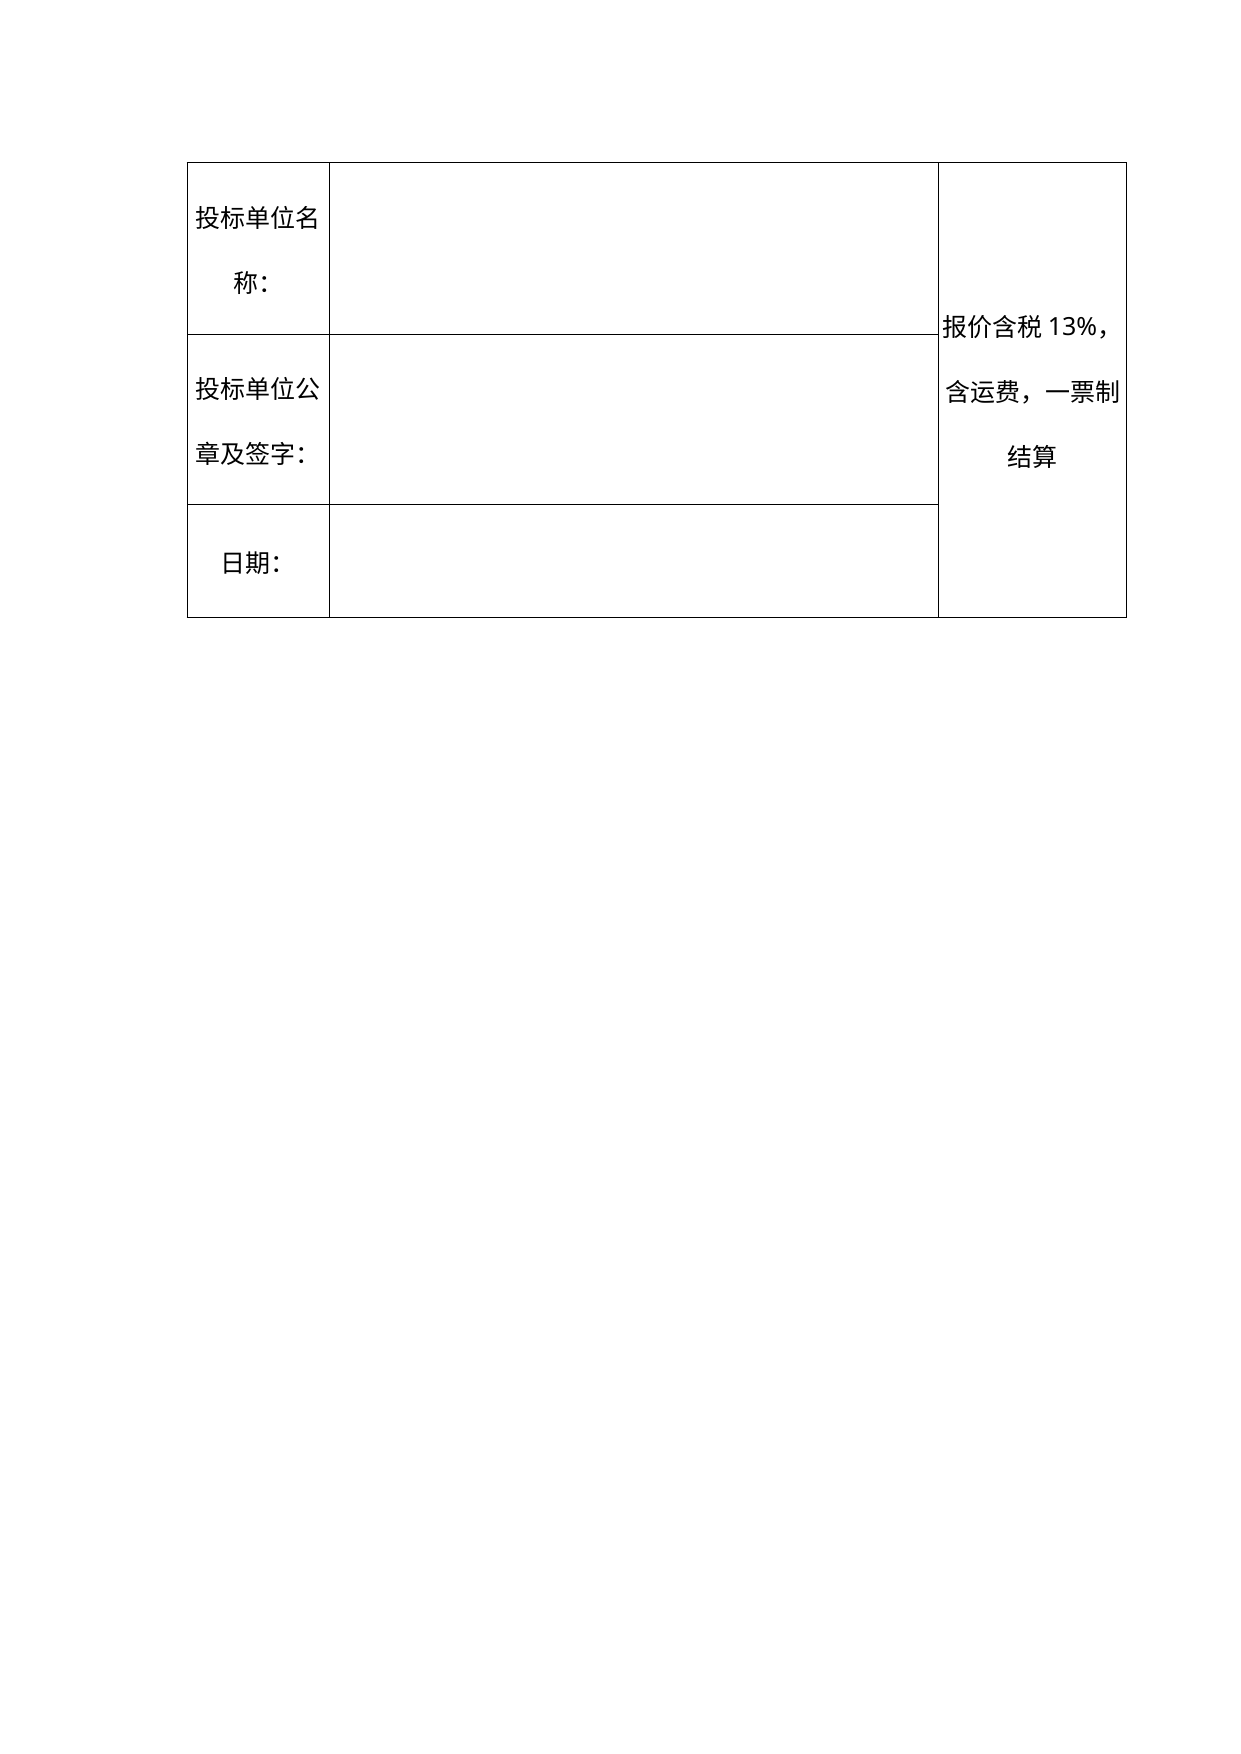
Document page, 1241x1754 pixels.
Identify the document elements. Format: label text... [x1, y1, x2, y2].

table_cell [330, 335, 938, 504]
table_cell 投标单位公章及签字： [188, 335, 329, 504]
table_cell [330, 505, 938, 617]
table_cell 投标单位名称： [188, 163, 329, 333]
table_cell 报价含税13%，含运费，一票制结算 [939, 163, 1126, 617]
table_cell [330, 163, 938, 333]
table_cell 日期： [188, 505, 329, 617]
